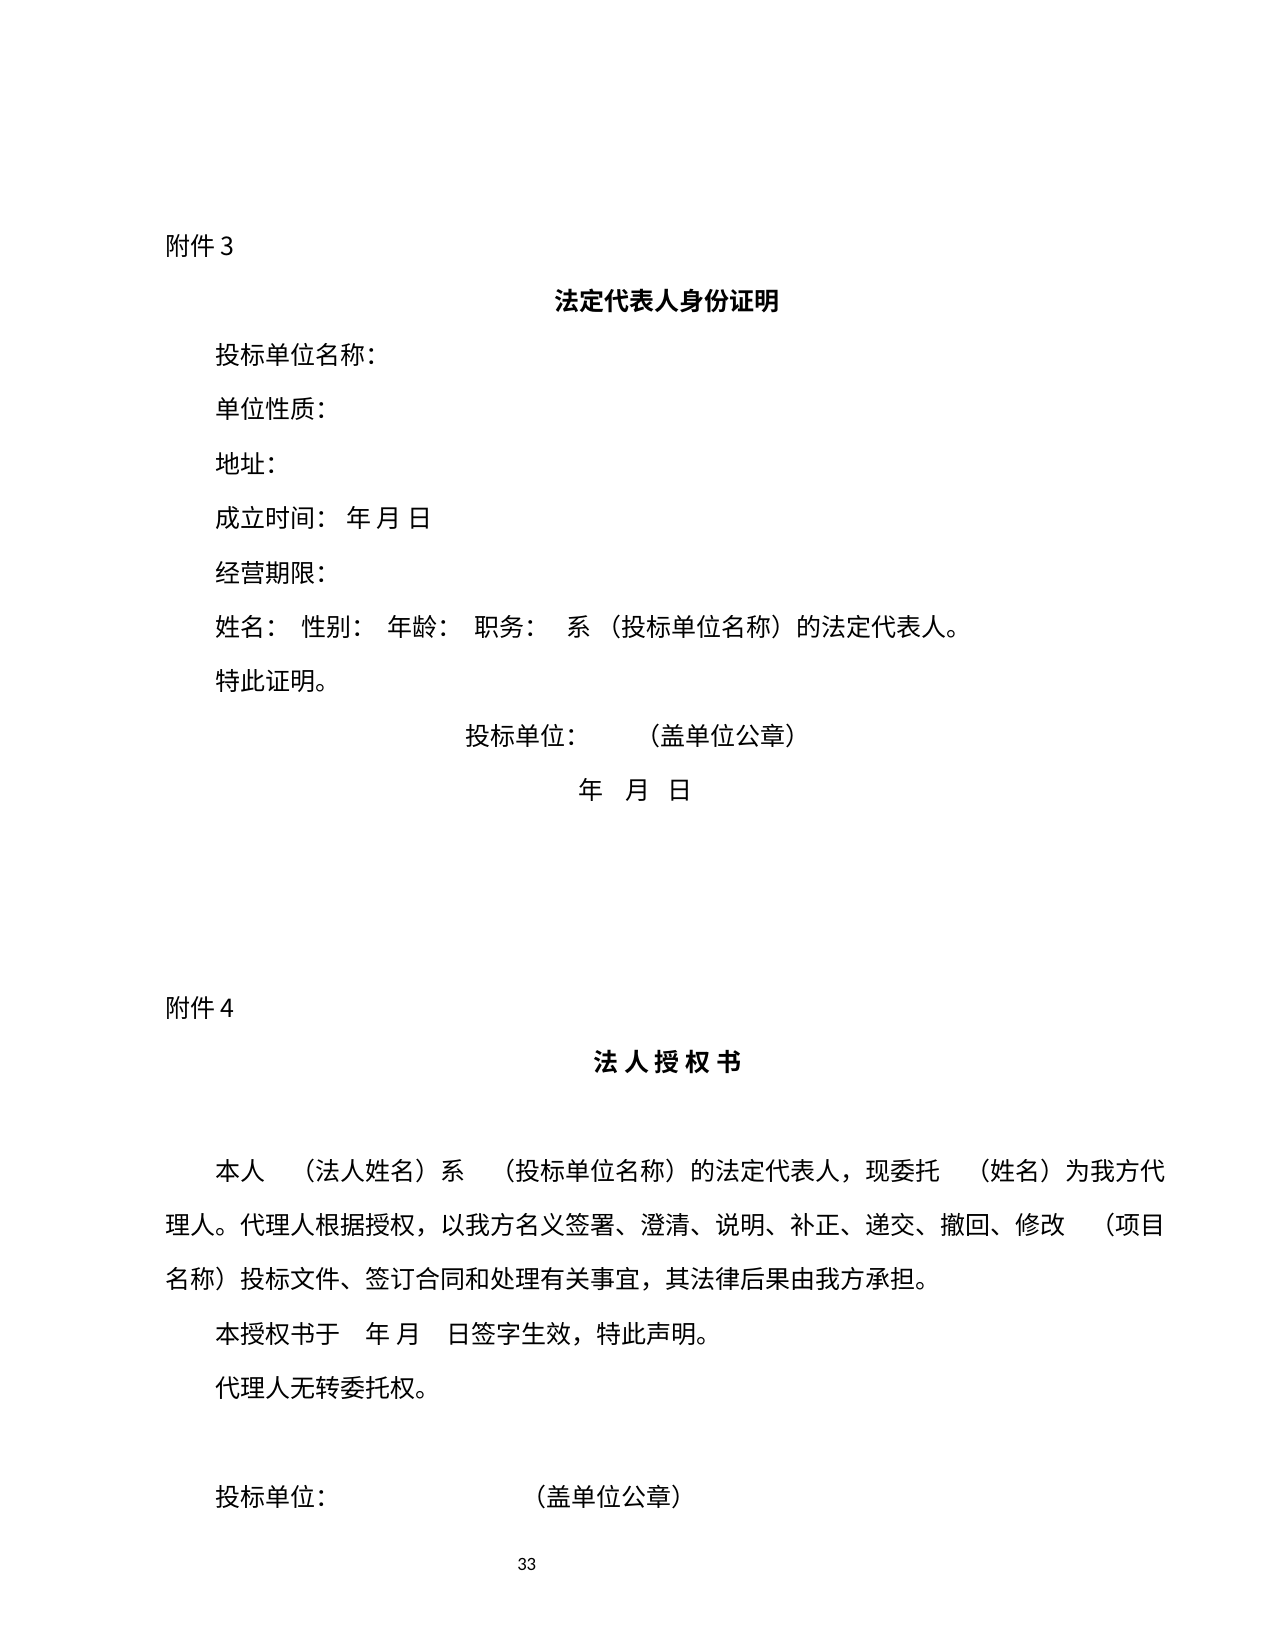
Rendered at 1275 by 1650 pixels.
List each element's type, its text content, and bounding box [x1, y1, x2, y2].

text 法定代表人身份证明 [165, 281, 1169, 317]
text 年 月 日 [165, 771, 1169, 807]
text 附件3 [165, 227, 1169, 263]
text 成立时间： 年 月 日 [165, 499, 1169, 535]
text 投标单位： （盖单位公章） [165, 1477, 1169, 1514]
text 经营期限： [165, 553, 1169, 589]
text 代理人无转委托权。 [165, 1369, 1169, 1405]
text 投标单位名称： [165, 336, 1169, 372]
text 附件4 [165, 988, 1169, 1024]
text 单位性质： [165, 390, 1169, 426]
text 地址： [165, 444, 1169, 481]
text 特此证明。 [165, 662, 1169, 698]
text 法 人 授 权 书 [165, 1042, 1169, 1079]
text 本人 （法人姓名）系 （投标单位名称）的法定代表人，现委托 （姓名）为我方代理人。代理人根据授权，以我方名义签署、澄清、说明、补正、递交、撤回、修改 （项目名称）投标文件、签订合同和处理有关事宜，其法律后果由我方承担。 [165, 1151, 1169, 1296]
text 投标单位： （盖单位公章） [165, 716, 1169, 752]
text 姓名： 性别： 年龄： 职务： 系 （投标单位名称）的法定代表人。 [165, 607, 1169, 644]
text 本授权书于 年 月 日签字生效，特此声明。 [165, 1314, 1169, 1351]
